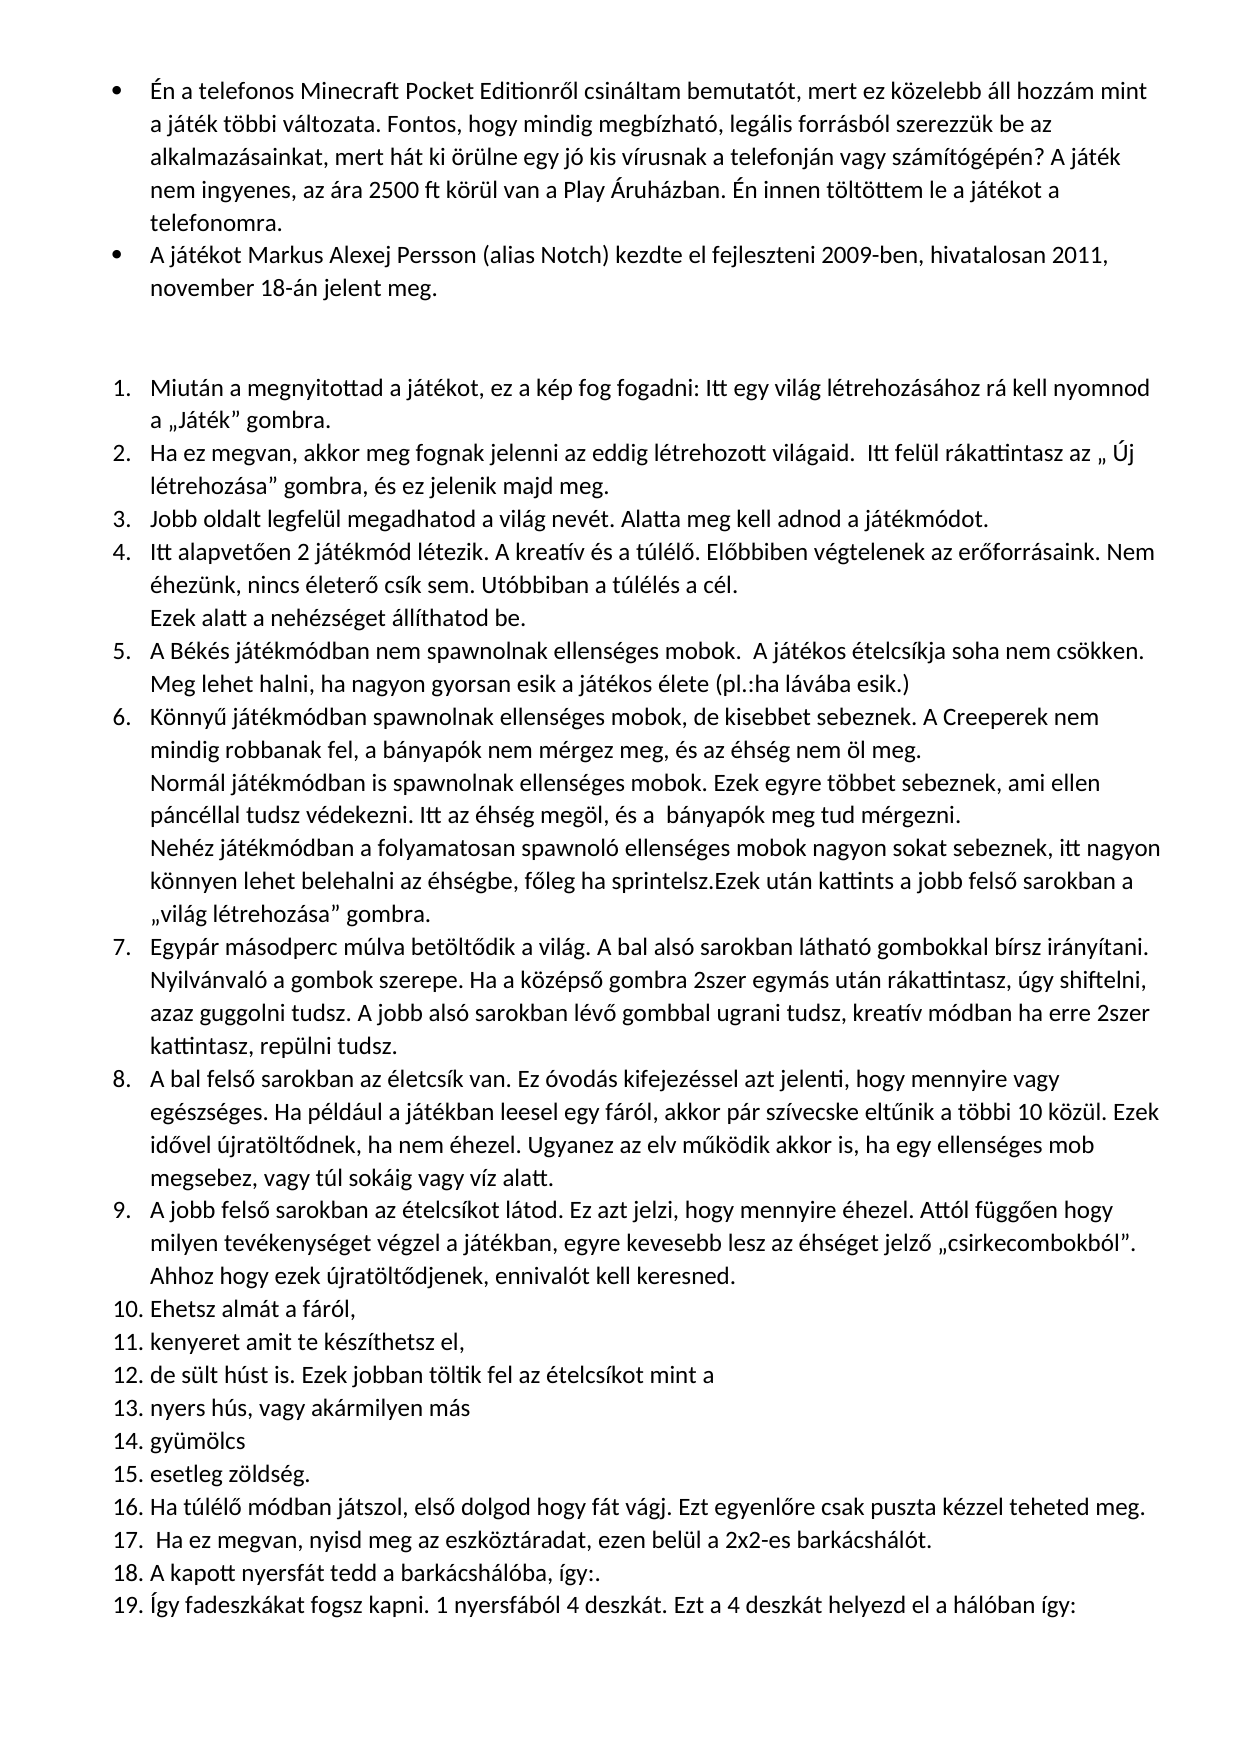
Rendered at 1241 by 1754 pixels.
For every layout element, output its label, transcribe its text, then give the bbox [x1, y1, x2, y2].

list Könnyű játékmódban spawnolnak ellenséges mobok, de kisebbet sebeznek. A Creeperek nem mindig robbanak fel, a bányapók nem mérgez meg, és az éhség nem öl meg. Normál játékmódban is spawnolnak ellenséges mobok. Ezek egyre többet sebeznek, ami ellen páncéllal tudsz védekezni. Itt az éhség megöl, és a bányapók meg tud mérgezni. Nehéz játékmódban a folyamatosan spawnoló ellenséges mobok nagyon sokat sebeznek, itt nagyon könnyen lehet belehalni az éhségbe, főleg ha sprintelsz.Ezek után kattints a jobb felső sarokban a „világ létrehozása” gombra. [112, 701, 1165, 929]
list de sült húst is. Ezek jobban töltik fel az ételcsíkot mint a [112, 1359, 1165, 1390]
list kenyeret amit te készíthetsz el, [112, 1326, 1165, 1357]
list Ehetsz almát a fáról, [112, 1293, 1165, 1324]
list A bal felső sarokban az életcsík van. Ez óvodás kifejezéssel azt jelenti, hogy mennyire vagy egészséges. Ha például a játékban leesel egy fáról, akkor pár szívecske eltűnik a többi 10 közül. Ezek idővel újratöltődnek, ha nem éhezel. Ugyanez az elv működik akkor is, ha egy ellenséges mob megsebez, vagy túl sokáig vagy víz alatt. [112, 1063, 1165, 1192]
list A játékot Markus Alexej Persson (alias Notch) kezdte el fejleszteni 2009-ben, hivatalosan 2011, november 18-án jelent meg. [112, 239, 1165, 303]
list Így fadeszkákat fogsz kapni. 1 nyersfából 4 deszkát. Ezt a 4 deszkát helyezd el a hálóban így: [112, 1589, 1165, 1620]
list Jobb oldalt legfelül megadhatod a világ nevét. Alatta meg kell adnod a játékmódot. [112, 503, 1165, 534]
list Miután a megnyitottad a játékot, ez a kép fog fogadni: Itt egy világ létrehozásához rá kell nyomnod a „Játék” gombra. [112, 372, 1165, 435]
list Ha ez megvan, akkor meg fognak jelenni az eddig létrehozott világaid. Itt felül rákattintasz az „ Új létrehozása” gombra, és ez jelenik majd meg. [112, 437, 1165, 501]
list nyers hús, vagy akármilyen más [112, 1392, 1165, 1423]
list A kapott nyersfát tedd a barkácshálóba, így:. [112, 1557, 1165, 1587]
list gyümölcs [112, 1425, 1165, 1456]
list Itt alapvetően 2 játékmód létezik. A kreatív és a túlélő. Előbbiben végtelenek az erőforrásaink. Nem éhezünk, nincs életerő csík sem. Utóbbiban a túlélés a cél. Ezek alatt a nehézséget állíthatod be. [112, 536, 1165, 633]
list Egypár másodperc múlva betöltődik a világ. A bal alsó sarokban látható gombokkal bírsz irányítani. Nyilvánvaló a gombok szerepe. Ha a középső gombra 2szer egymás után rákattintasz, úgy shiftelni, azaz guggolni tudsz. A jobb alsó sarokban lévő gombbal ugrani tudsz, kreatív módban ha erre 2szer kattintasz, repülni tudsz. [112, 931, 1165, 1061]
list esetleg zöldség. [112, 1458, 1165, 1488]
list A jobb felső sarokban az ételcsíkot látod. Ez azt jelzi, hogy mennyire éhezel. Attól függően hogy milyen tevékenységet végzel a játékban, egyre kevesebb lesz az éhséget jelző „csirkecombokból”. Ahhoz hogy ezek újratöltődjenek, ennivalót kell keresned. [112, 1194, 1165, 1291]
list Én a telefonos Minecraft Pocket Editionről csináltam bemutatót, mert ez közelebb áll hozzám mint a játék többi változata. Fontos, hogy mindig megbízható, legális forrásból szerezzük be az alkalmazásainkat, mert hát ki örülne egy jó kis vírusnak a telefonján vagy számítógépén? A játék nem ingyenes, az ára 2500 ft körül van a Play Áruházban. Én innen töltöttem le a játékot a telefonomra. [112, 75, 1165, 237]
list A Békés játékmódban nem spawnolnak ellenséges mobok. A játékos ételcsíkja soha nem csökken. Meg lehet halni, ha nagyon gyorsan esik a játékos élete (pl.:ha lávába esik.) [112, 635, 1165, 698]
list Ha ez megvan, nyisd meg az eszköztáradat, ezen belül a 2x2-es barkácshálót. [112, 1524, 1165, 1554]
list Ha túlélő módban játszol, első dolgod hogy fát vágj. Ezt egyenlőre csak puszta kézzel teheted meg. [112, 1491, 1165, 1521]
